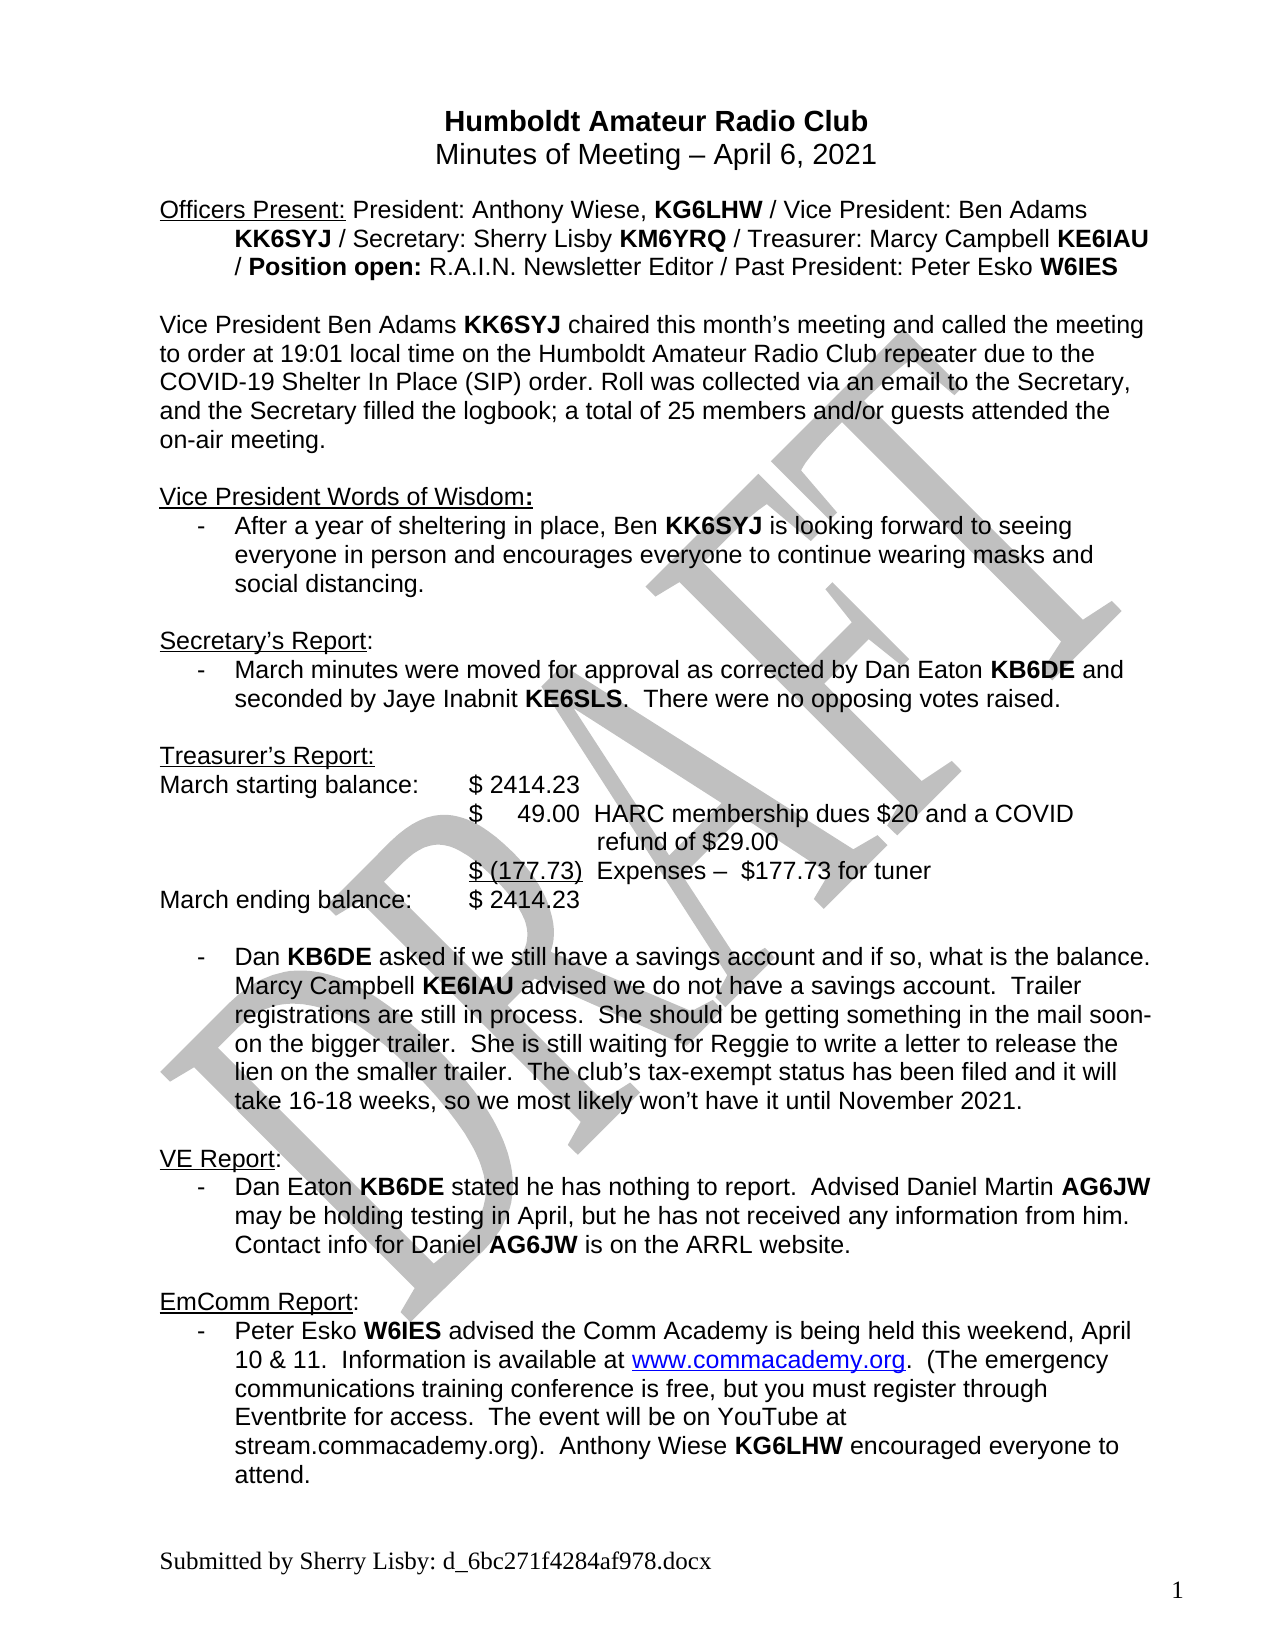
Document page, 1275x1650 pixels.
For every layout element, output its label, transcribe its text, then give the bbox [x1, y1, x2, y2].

text Vice President Ben Adams KK6SYJ chaired this month’s meeting and called the meeting to order at 19:01 local time on the Humboldt Amateur Radio Club repeater due to the COVID-19 Shelter In Place (SIP) order. Roll was collected via an email to the Secretary, and the Secretary filled the logbook; a total of 25 members and/or guests attended the on-air meeting. [159, 310, 1153, 453]
list Dan KB6DE asked if we still have a savings account and if so, what is the balance. Marcy Campbell KE6IAU advised we do not have a savings account. Trailer registrations are still in process. She should be getting something in the mail soon-on the bigger trailer. She is still waiting for Reggie to write a letter to release the lien on the smaller trailer. The club’s tax-exempt status has been filed and it will take 16-18 weeks, so we most likely won’t have it until November 2021. [197, 942, 1153, 1115]
list Peter Esko W6IES advised the Comm Academy is being held this weekend, April 10 & 11. Information is available at www.commacademy.org. (The emergency communications training conference is free, but you must register through Eventbrite for access. The event will be on YouTube at stream.commacademy.org). Anthony Wiese KG6LHW encouraged everyone to attend. [197, 1316, 1153, 1488]
text Officers Present: President: Anthony Wiese, KG6LHW / Vice President: Ben Adams KK6SYJ / Secretary: Sherry Lisby KM6YRQ / Treasurer: Marcy Campbell KE6IAU / Position open: R.A.I.N. Newsletter Editor / Past President: Peter Esko W6IES [159, 195, 1153, 281]
text VE Report: [159, 1143, 1153, 1172]
text Secretary’s Report: [159, 626, 1153, 655]
list Dan Eaton KB6DE stated he has nothing to report. Advised Daniel Martin AG6JW may be holding testing in April, but he has not received any information from him. Contact info for Daniel AG6JW is on the ARRL website. [197, 1172, 1153, 1258]
text March ending balance: $ 2414.23 [159, 885, 1153, 913]
text Minutes of Meeting – April 6, 2021 [159, 137, 1153, 171]
text Humboldt Amateur Radio Club [159, 104, 1153, 137]
list March minutes were moved for approval as corrected by Dan Eaton KB6DE and seconded by Jaye Inabnit KE6SLS. There were no opposing votes raised. [197, 655, 1153, 712]
text $ 49.00 HARC membership dues $20 and a COVID [159, 798, 1153, 827]
text EmComm Report: [159, 1287, 1153, 1316]
text $ (177.73) Expenses – $177.73 for tuner [159, 856, 1153, 885]
text March starting balance: $ 2414.23 [159, 770, 1153, 798]
list After a year of sheltering in place, Ben KK6SYJ is looking forward to seeing everyone in person and encourages everyone to continue wearing masks and social distancing. [197, 511, 1153, 597]
text Vice President Words of Wisdom: [159, 482, 1153, 511]
text refund of $29.00 [159, 827, 1153, 856]
text Treasurer’s Report: [159, 741, 1153, 770]
